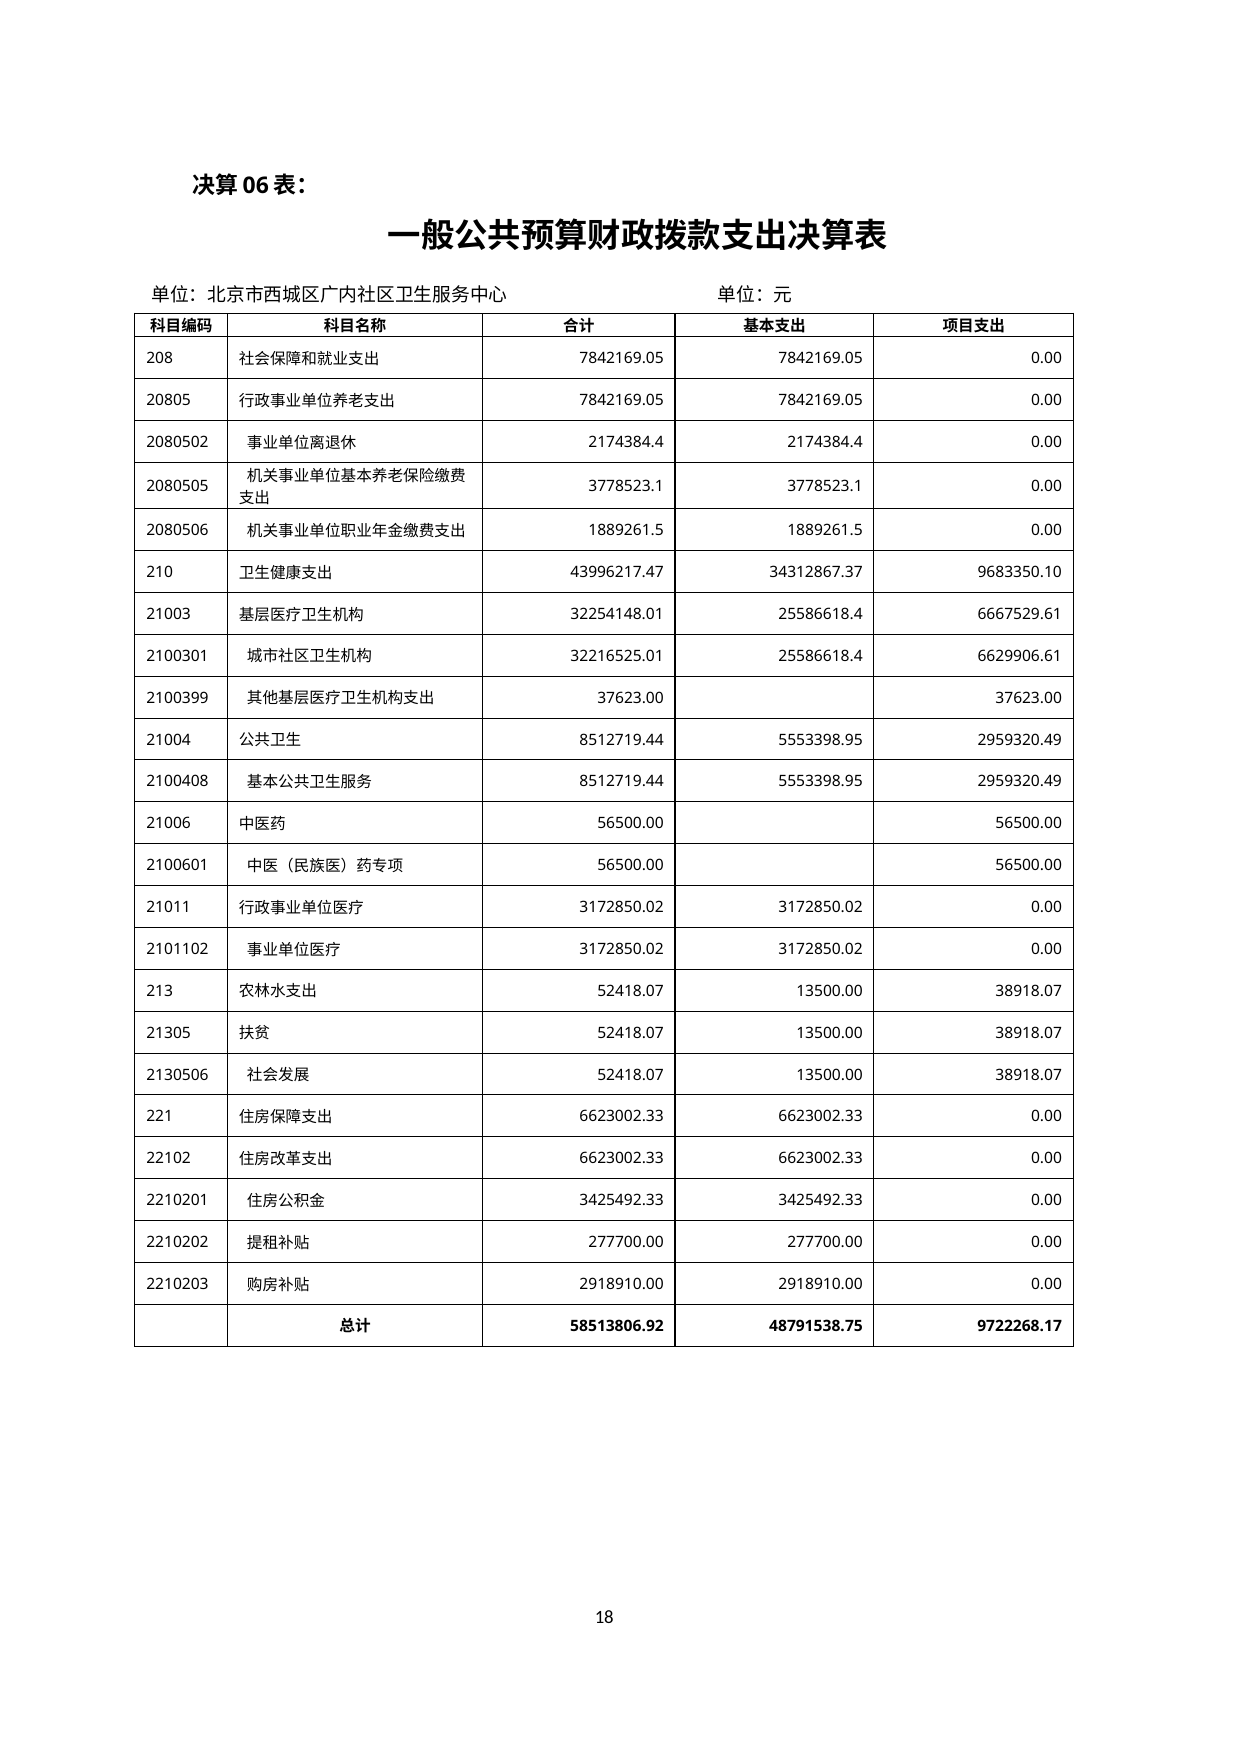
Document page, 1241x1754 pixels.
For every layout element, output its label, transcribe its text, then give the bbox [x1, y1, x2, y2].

table_cell 2100301 [135, 635, 227, 676]
table_cell [676, 844, 873, 885]
table_cell 52418.07 [483, 970, 674, 1011]
table_cell 21305 [135, 1012, 227, 1052]
table_cell 210 [135, 551, 227, 592]
table_cell 2100399 [135, 677, 227, 717]
table_cell 2080505 [135, 463, 227, 508]
table_cell 52418.07 [483, 1054, 674, 1094]
table_cell 21006 [135, 802, 227, 843]
table_cell 6629906.61 [874, 635, 1073, 676]
table_header 合计 [483, 314, 674, 336]
table_cell 0.00 [874, 1095, 1073, 1136]
table_cell 中医药 [228, 802, 482, 843]
table_cell 20805 [135, 379, 227, 420]
table_header 基本支出 [676, 314, 873, 336]
table_cell 中医（民族医）药专项 [228, 844, 482, 885]
table_cell 8512719.44 [483, 760, 674, 801]
table_cell 43996217.47 [483, 551, 674, 592]
table_cell 2174384.4 [483, 421, 674, 462]
table_cell 基本公共卫生服务 [228, 760, 482, 801]
table_header 科目名称 [228, 314, 482, 336]
table_cell 住房公积金 [228, 1179, 482, 1220]
table_cell 公共卫生 [228, 719, 482, 759]
table_cell 2210201 [135, 1179, 227, 1220]
table_cell 13500.00 [676, 970, 873, 1011]
table_cell 3778523.1 [483, 463, 674, 508]
table_cell 2959320.49 [874, 719, 1073, 759]
table_cell 21003 [135, 593, 227, 634]
table_cell 2080506 [135, 509, 227, 550]
table_cell 277700.00 [676, 1221, 873, 1262]
table_cell 2100601 [135, 844, 227, 885]
table_cell 32216525.01 [483, 635, 674, 676]
table_header 项目支出 [874, 314, 1073, 336]
table_cell 221 [135, 1095, 227, 1136]
text 决算06表： [146, 150, 1062, 204]
table_cell 56500.00 [483, 802, 674, 843]
table_cell 5553398.95 [676, 760, 873, 801]
table_cell 基层医疗卫生机构 [228, 593, 482, 634]
table_cell 住房改革支出 [228, 1137, 482, 1178]
table_cell 6623002.33 [676, 1137, 873, 1178]
table_cell 2918910.00 [676, 1263, 873, 1304]
table_cell 277700.00 [483, 1221, 674, 1262]
table_cell 3778523.1 [676, 463, 873, 508]
table_cell 37623.00 [874, 677, 1073, 717]
table_cell 0.00 [874, 1263, 1073, 1304]
table_cell 6623002.33 [483, 1095, 674, 1136]
table_cell 总计 [228, 1305, 482, 1346]
table_cell [135, 1305, 227, 1346]
table_cell 0.00 [874, 509, 1073, 550]
table_cell 其他基层医疗卫生机构支出 [228, 677, 482, 717]
table_cell 购房补贴 [228, 1263, 482, 1304]
table_cell 25586618.4 [676, 635, 873, 676]
table_cell 8512719.44 [483, 719, 674, 759]
table_cell 行政事业单位养老支出 [228, 379, 482, 420]
table_cell 208 [135, 337, 227, 378]
table_cell 2130506 [135, 1054, 227, 1094]
table_cell 0.00 [874, 463, 1073, 508]
table_cell 3172850.02 [676, 886, 873, 927]
text 单位：北京市西城区广内社区卫生服务中心 单位：元 [57, 258, 1062, 312]
table_cell 213 [135, 970, 227, 1011]
table_cell 37623.00 [483, 677, 674, 717]
table_cell 9722268.17 [874, 1305, 1073, 1346]
table_cell 0.00 [874, 421, 1073, 462]
table_cell 34312867.37 [676, 551, 873, 592]
table_cell 56500.00 [483, 844, 674, 885]
table_cell 6623002.33 [483, 1137, 674, 1178]
table_cell 0.00 [874, 1137, 1073, 1178]
table_cell 提租补贴 [228, 1221, 482, 1262]
table_cell 机关事业单位基本养老保险缴费支出 [228, 463, 482, 508]
table_cell 32254148.01 [483, 593, 674, 634]
table_cell 38918.07 [874, 1012, 1073, 1052]
table_cell 6667529.61 [874, 593, 1073, 634]
table_cell 38918.07 [874, 970, 1073, 1011]
table_cell 52418.07 [483, 1012, 674, 1052]
text 一般公共预算财政拨款支出决算表 [146, 204, 1062, 258]
table_cell 5553398.95 [676, 719, 873, 759]
table_cell 3425492.33 [483, 1179, 674, 1220]
table_cell 2918910.00 [483, 1263, 674, 1304]
table_cell 事业单位离退休 [228, 421, 482, 462]
table_cell 1889261.5 [676, 509, 873, 550]
table_cell 事业单位医疗 [228, 928, 482, 969]
table_cell [676, 802, 873, 843]
table_cell 住房保障支出 [228, 1095, 482, 1136]
table_cell 3172850.02 [676, 928, 873, 969]
table_cell 卫生健康支出 [228, 551, 482, 592]
table_cell 机关事业单位职业年金缴费支出 [228, 509, 482, 550]
table_cell 38918.07 [874, 1054, 1073, 1094]
table_cell 48791538.75 [676, 1305, 873, 1346]
table_cell 0.00 [874, 1179, 1073, 1220]
table_cell 2210202 [135, 1221, 227, 1262]
table_cell 0.00 [874, 928, 1073, 969]
table_cell 13500.00 [676, 1012, 873, 1052]
table_cell 7842169.05 [483, 379, 674, 420]
table_cell 3172850.02 [483, 928, 674, 969]
table_cell 3172850.02 [483, 886, 674, 927]
table_cell 7842169.05 [676, 337, 873, 378]
table_header 科目编码 [135, 314, 227, 336]
table_cell 9683350.10 [874, 551, 1073, 592]
table_cell 56500.00 [874, 802, 1073, 843]
table_cell 2101102 [135, 928, 227, 969]
table_cell 2100408 [135, 760, 227, 801]
table_cell 1889261.5 [483, 509, 674, 550]
table_cell 社会保障和就业支出 [228, 337, 482, 378]
table_cell 社会发展 [228, 1054, 482, 1094]
table_cell [676, 677, 873, 717]
table_cell 3425492.33 [676, 1179, 873, 1220]
table_cell 0.00 [874, 886, 1073, 927]
table_cell 25586618.4 [676, 593, 873, 634]
table_cell 2959320.49 [874, 760, 1073, 801]
table_cell 7842169.05 [676, 379, 873, 420]
table_cell 6623002.33 [676, 1095, 873, 1136]
table_cell 0.00 [874, 1221, 1073, 1262]
table_cell 城市社区卫生机构 [228, 635, 482, 676]
table_cell 22102 [135, 1137, 227, 1178]
table_cell 13500.00 [676, 1054, 873, 1094]
table_cell 2210203 [135, 1263, 227, 1304]
table_cell 0.00 [874, 379, 1073, 420]
table_cell 农林水支出 [228, 970, 482, 1011]
table_cell 2174384.4 [676, 421, 873, 462]
table_cell 56500.00 [874, 844, 1073, 885]
table_cell 58513806.92 [483, 1305, 674, 1346]
table_cell 7842169.05 [483, 337, 674, 378]
table_cell 行政事业单位医疗 [228, 886, 482, 927]
table_cell 2080502 [135, 421, 227, 462]
table_cell 0.00 [874, 337, 1073, 378]
table_cell 21011 [135, 886, 227, 927]
table_cell 21004 [135, 719, 227, 759]
table_cell 扶贫 [228, 1012, 482, 1052]
